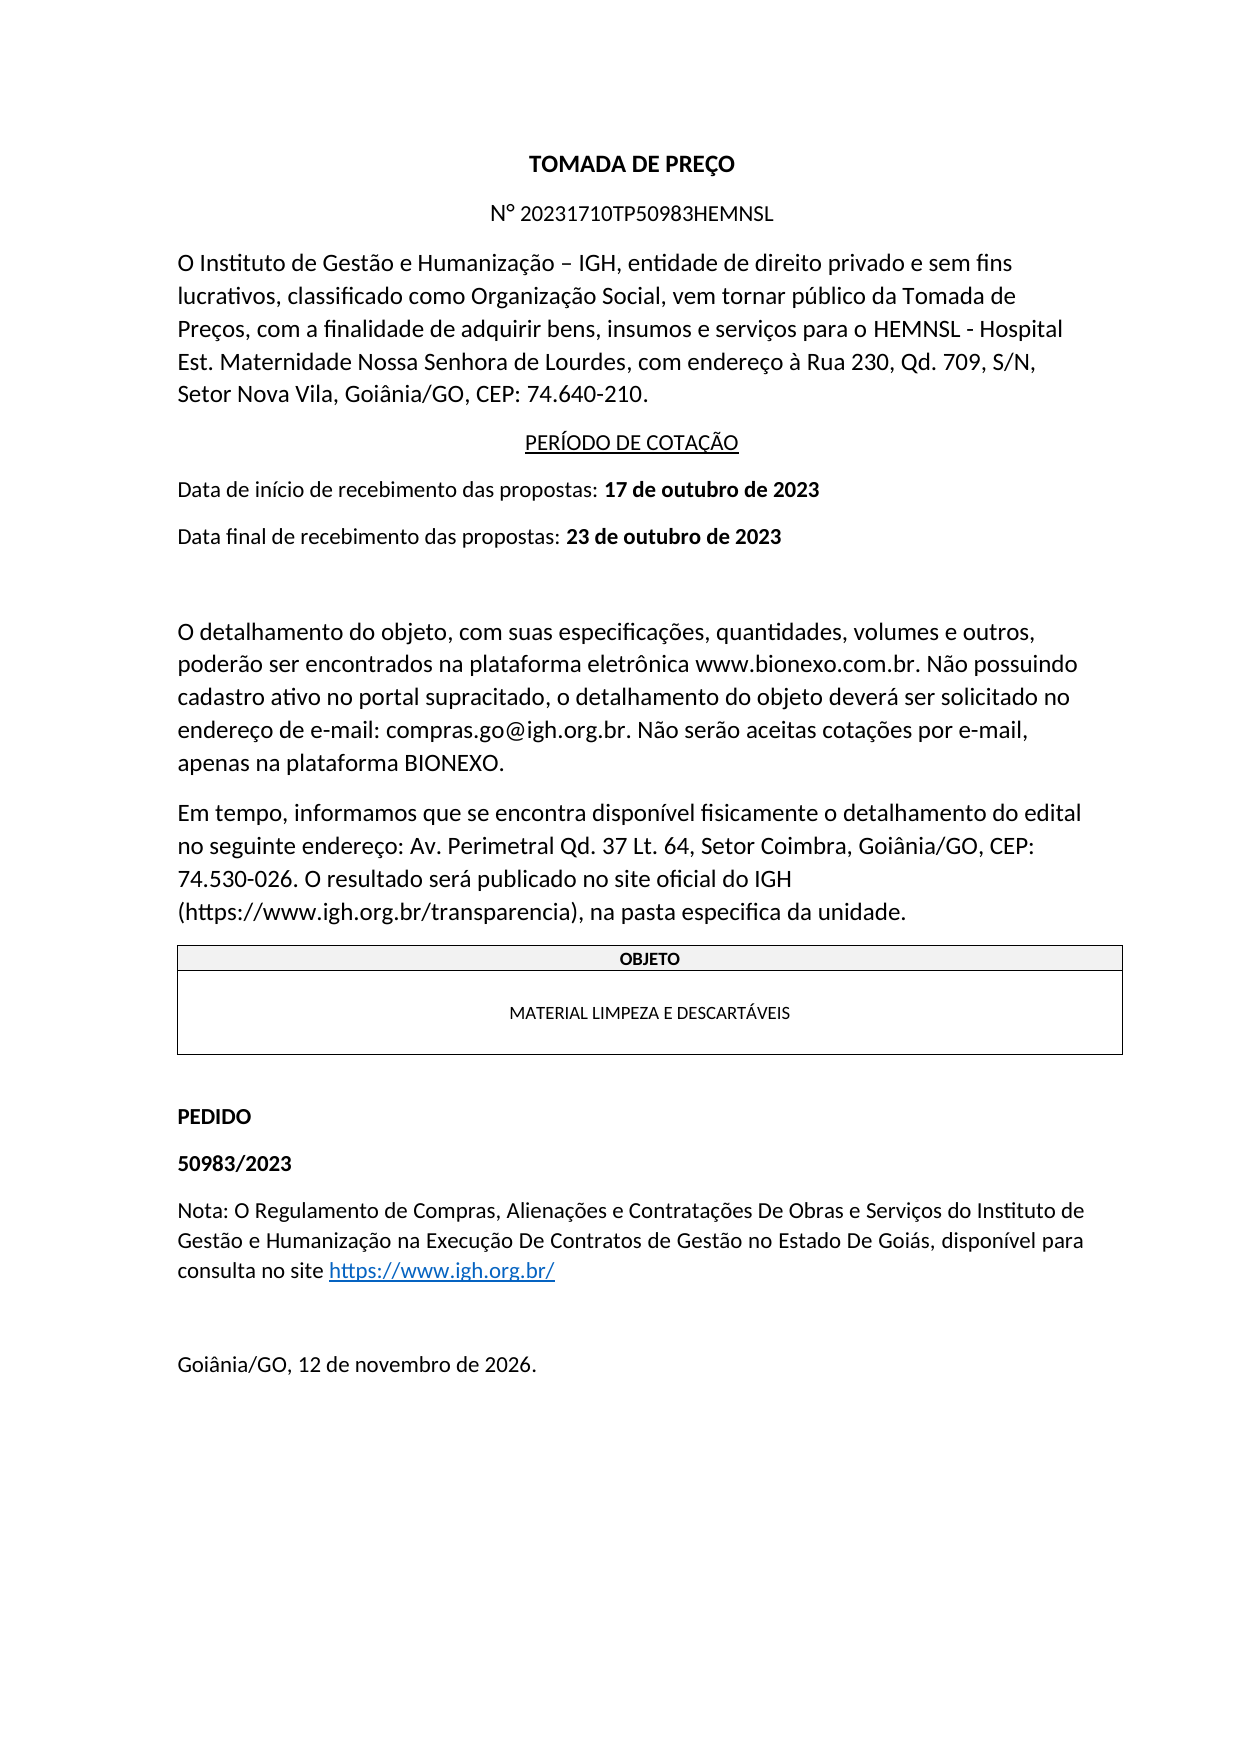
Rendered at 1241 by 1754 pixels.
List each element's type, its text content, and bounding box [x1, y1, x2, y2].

text O detalhamento do objeto, com suas especificações, quantidades, volumes e outros, poderão ser encontrados na plataforma eletrônica www.bionexo.com.br. Não possuindo cadastro ativo no portal supracitado, o detalhamento do objeto deverá ser solicitado no endereço de e-mail: compras.go@igh.org.br. Não serão aceitas cotações por e-mail, apenas na plataforma BIONEXO. [177, 616, 1087, 778]
text N° 20231710TP50983HEMNSL [177, 197, 1087, 228]
text Data de início de recebimento das propostas: 17 de outubro de 2023 [177, 475, 1087, 503]
table_header OBJETO [178, 946, 1122, 970]
text PERÍODO DE COTAÇÃO [177, 428, 1087, 456]
text O Instituto de Gestão e Humanização – IGH, entidade de direito privado e sem fins lucrativos, classificado como Organização Social, vem tornar público da Tomada de Preços, com a finalidade de adquirir bens, insumos e serviços para o HEMNSL - Hospital Est. Maternidade Nossa Senhora de Lourdes, com endereço à Rua 230, Qd. 709, S/N, Setor Nova Vila, Goiânia/GO, CEP: 74.640-210. [177, 247, 1087, 409]
text Nota: O Regulamento de Compras, Alienações e Contratações De Obras e Serviços do Instituto de Gestão e Humanização na Execução De Contratos de Gestão no Estado De Goiás, disponível para consulta no site https://www.igh.org.br/ [177, 1196, 1087, 1284]
text PEDIDO [177, 1102, 1087, 1130]
text Goiânia/GO, 17 de outubro de 2023. [177, 1350, 1087, 1378]
text Data final de recebimento das propostas: 23 de outubro de 2023 [177, 522, 1087, 550]
table_cell MATERIAL LIMPEZA E DESCARTÁVEIS [178, 971, 1122, 1054]
text TOMADA DE PREÇO [177, 148, 1087, 178]
text Em tempo, informamos que se encontra disponível fisicamente o detalhamento do edital no seguinte endereço: Av. Perimetral Qd. 37 Lt. 64, Setor Coimbra, Goiânia/GO, CEP: 74.530-026. O resultado será publicado no site oficial do IGH (https://www.igh.org.br/transparencia), na pasta especifica da unidade. [177, 797, 1087, 926]
text 50983/2023 [177, 1149, 1087, 1177]
